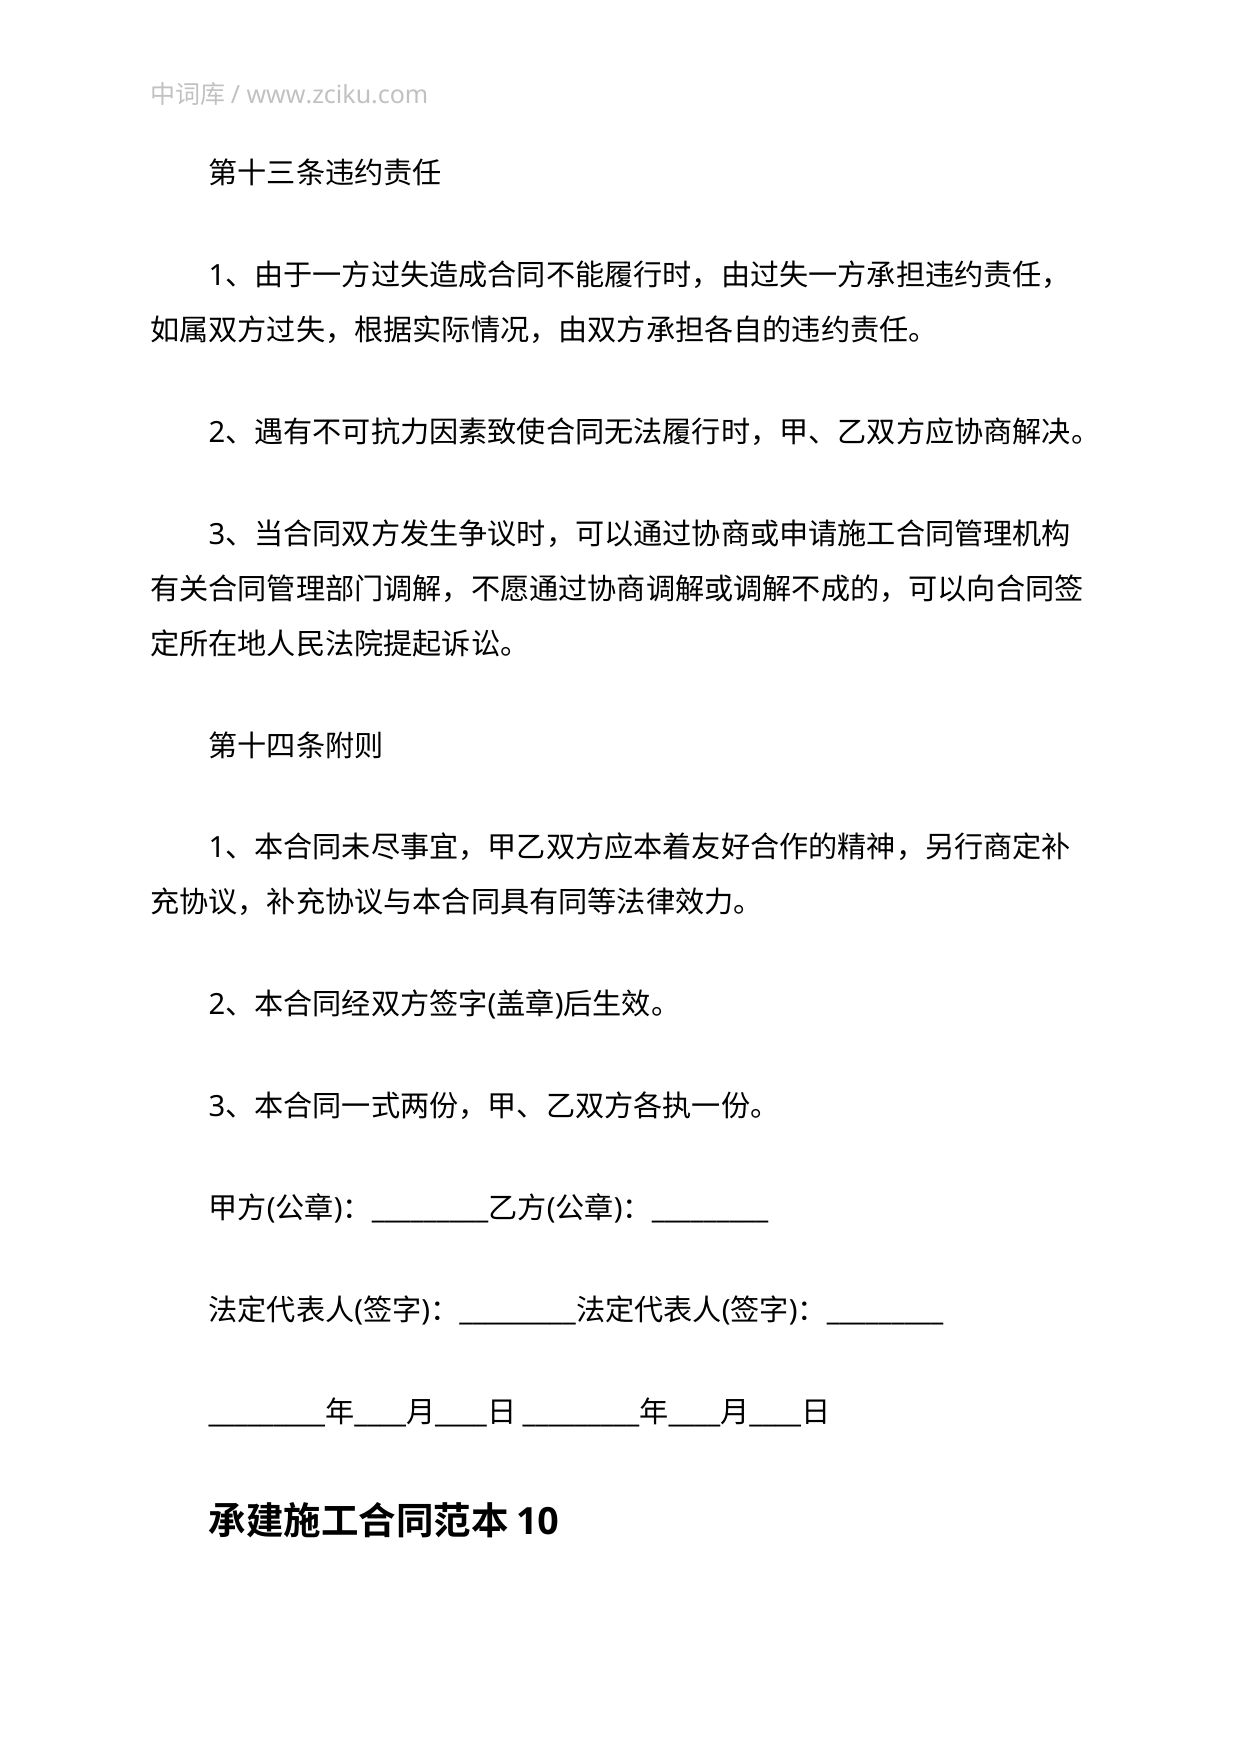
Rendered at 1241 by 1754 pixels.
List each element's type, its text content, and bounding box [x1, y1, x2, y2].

text 1、本合同未尽事宜，甲乙双方应本着友好合作的精神，另行商定补充协议，补充协议与本合同具有同等法律效力。 [150, 824, 1090, 921]
text 1、由于一方过失造成合同不能履行时，由过失一方承担违约责任，如属双方过失，根据实际情况，由双方承担各自的违约责任。 [150, 252, 1090, 349]
text 第十四条附则 [150, 722, 1090, 764]
text 第十三条违约责任 [150, 150, 1090, 192]
text 承建施工合同范本10 [150, 1491, 1090, 1545]
text _________年____月____日 _________年____月____日 [150, 1389, 1090, 1431]
text 3、当合同双方发生争议时，可以通过协商或申请施工合同管理机构有关合同管理部门调解，不愿通过协商调解或调解不成的，可以向合同签定所在地人民法院提起诉讼。 [150, 511, 1090, 663]
text 3、本合同一式两份，甲、乙双方各执一份。 [150, 1083, 1090, 1125]
text 甲方(公章)：_________乙方(公章)：_________ [150, 1185, 1090, 1227]
text 2、遇有不可抗力因素致使合同无法履行时，甲、乙双方应协商解决。 [150, 408, 1090, 451]
text 法定代表人(签字)：_________法定代表人(签字)：_________ [150, 1287, 1090, 1329]
text 2、本合同经双方签字(盖章)后生效。 [150, 981, 1090, 1023]
